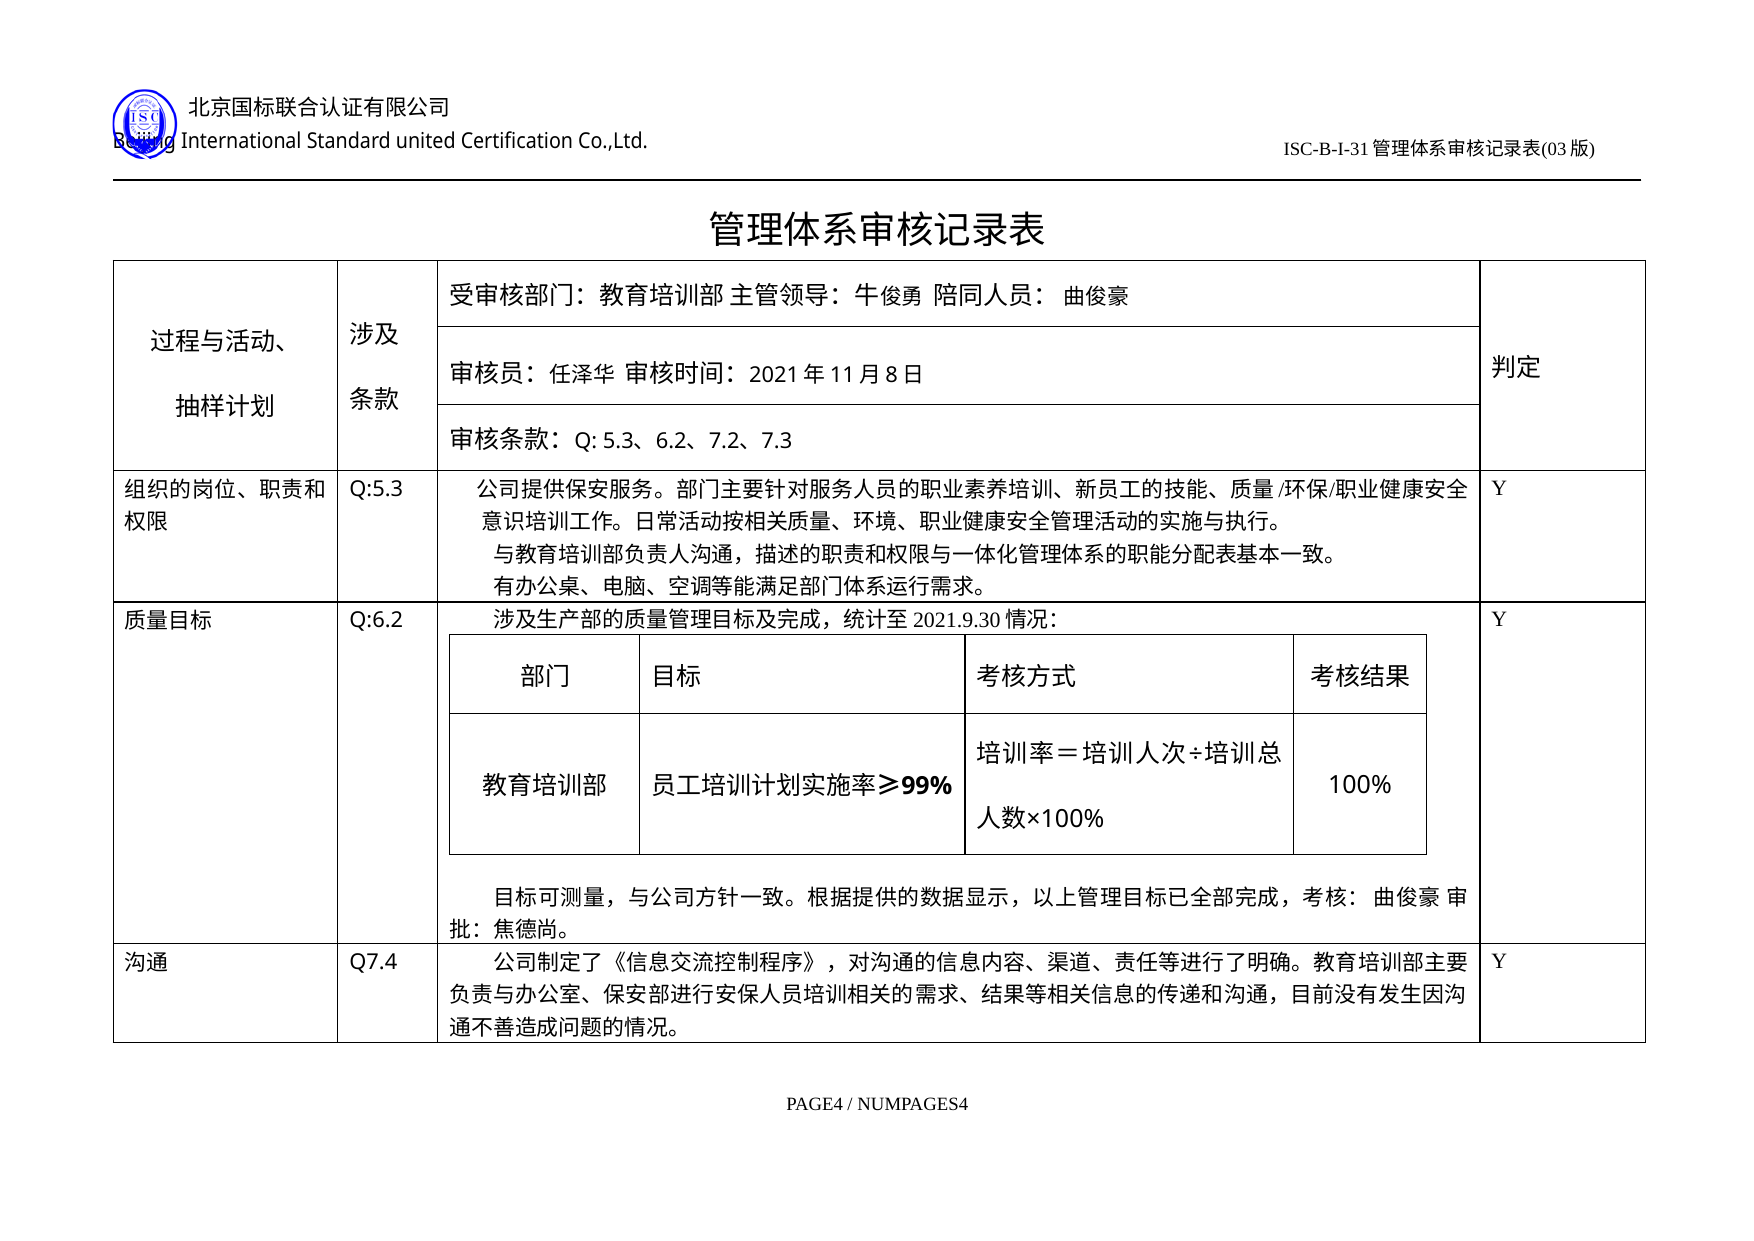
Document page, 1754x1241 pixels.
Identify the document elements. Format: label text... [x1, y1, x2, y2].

picture [112, 89, 180, 158]
table_header 受审核部门：教育培训部 主管领导：牛俊勇 陪同人员： 曲俊豪 [438, 261, 1479, 326]
table_header 过程与活动、 抽样计划 [114, 261, 337, 470]
table_cell 审核条款：Q: 5.3、6.2、7.2、7.3 [438, 405, 1479, 470]
table_header 涉及 条款 [338, 261, 437, 470]
table_cell Y [1481, 944, 1645, 1042]
table_cell Y [1481, 471, 1645, 601]
table_cell 沟通 [114, 944, 337, 1042]
table_cell 涉及生产部的质量管理目标及完成，统计至2021.9.30情况： 目标可测量，与公司方针一致。根据提供的数据显示，以上管理目标已全部完成，考核：曲俊豪 审批：焦德尚。 [438, 603, 1479, 943]
table_cell Q7.4 [338, 944, 437, 1042]
table_cell Q:5.3 [338, 471, 437, 601]
table_cell 质量目标 [114, 603, 337, 943]
table_cell Q:6.2 [338, 603, 437, 943]
table_header 判定 [1481, 261, 1645, 470]
table_cell 公司提供保安服务。部门主要针对服务人员的职业素养培训、新员工的技能、质量/环保/职业健康安全意识培训工作。日常活动按相关质量、环境、职业健康安全管理活动的实施与执行。 与教育培训部负责人沟通，描述的职责和权限与一体化管理体系的职能分配表基本一致。 有办公桌、电脑、空调等能满足部门体系运行需求。 [438, 471, 1479, 601]
table_cell 审核员：任泽华 审核时间：2021年11月8日 [438, 327, 1479, 404]
table_cell 公司制定了《信息交流控制程序》，对沟通的信息内容、渠道、责任等进行了明确。教育培训部主要负责与办公室、保安部进行安保人员培训相关的需求、结果等相关信息的传递和沟通，目前没有发生因沟通不善造成问题的情况。 [438, 944, 1479, 1042]
text 管理体系审核记录表 [112, 195, 1641, 260]
table_cell Y [1481, 603, 1645, 943]
table_cell 组织的岗位、职责和权限 [114, 471, 337, 601]
